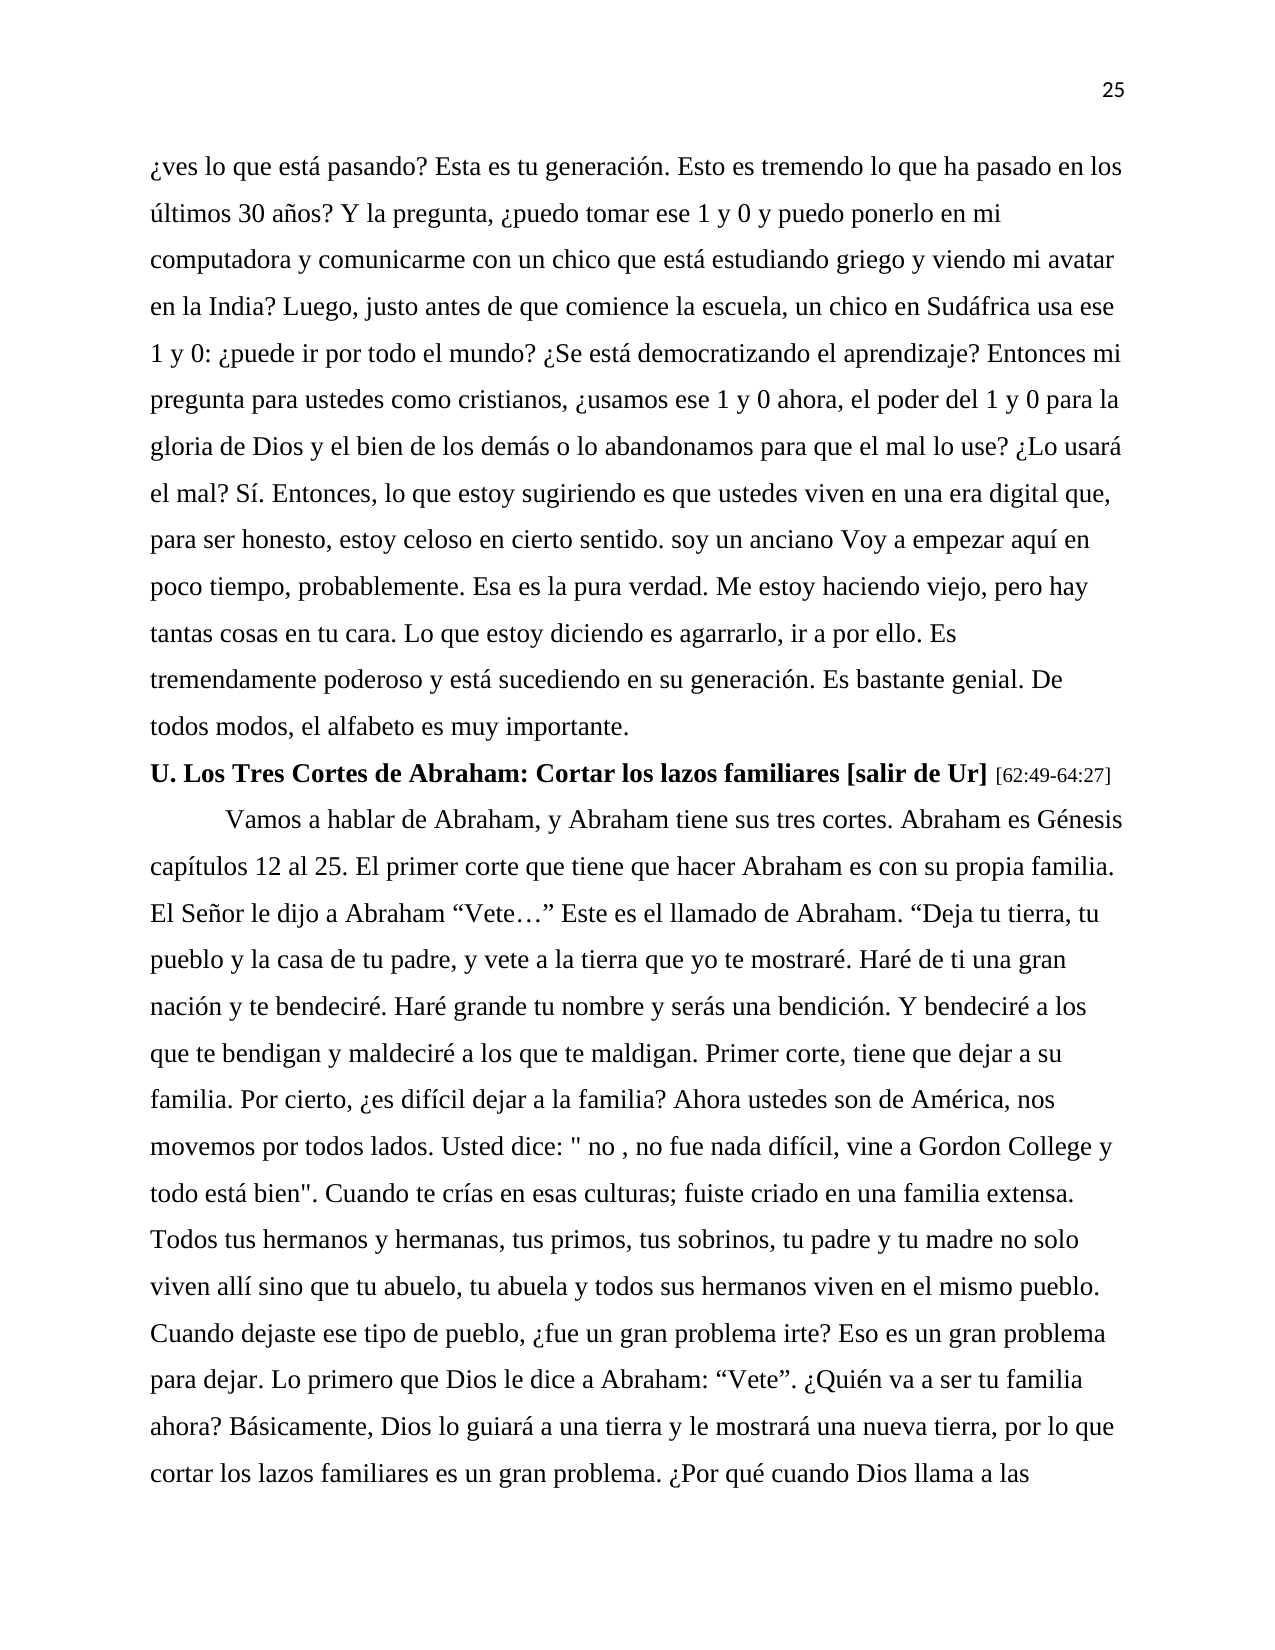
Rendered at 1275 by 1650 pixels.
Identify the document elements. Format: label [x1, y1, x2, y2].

text [150, 150, 1125, 1488]
